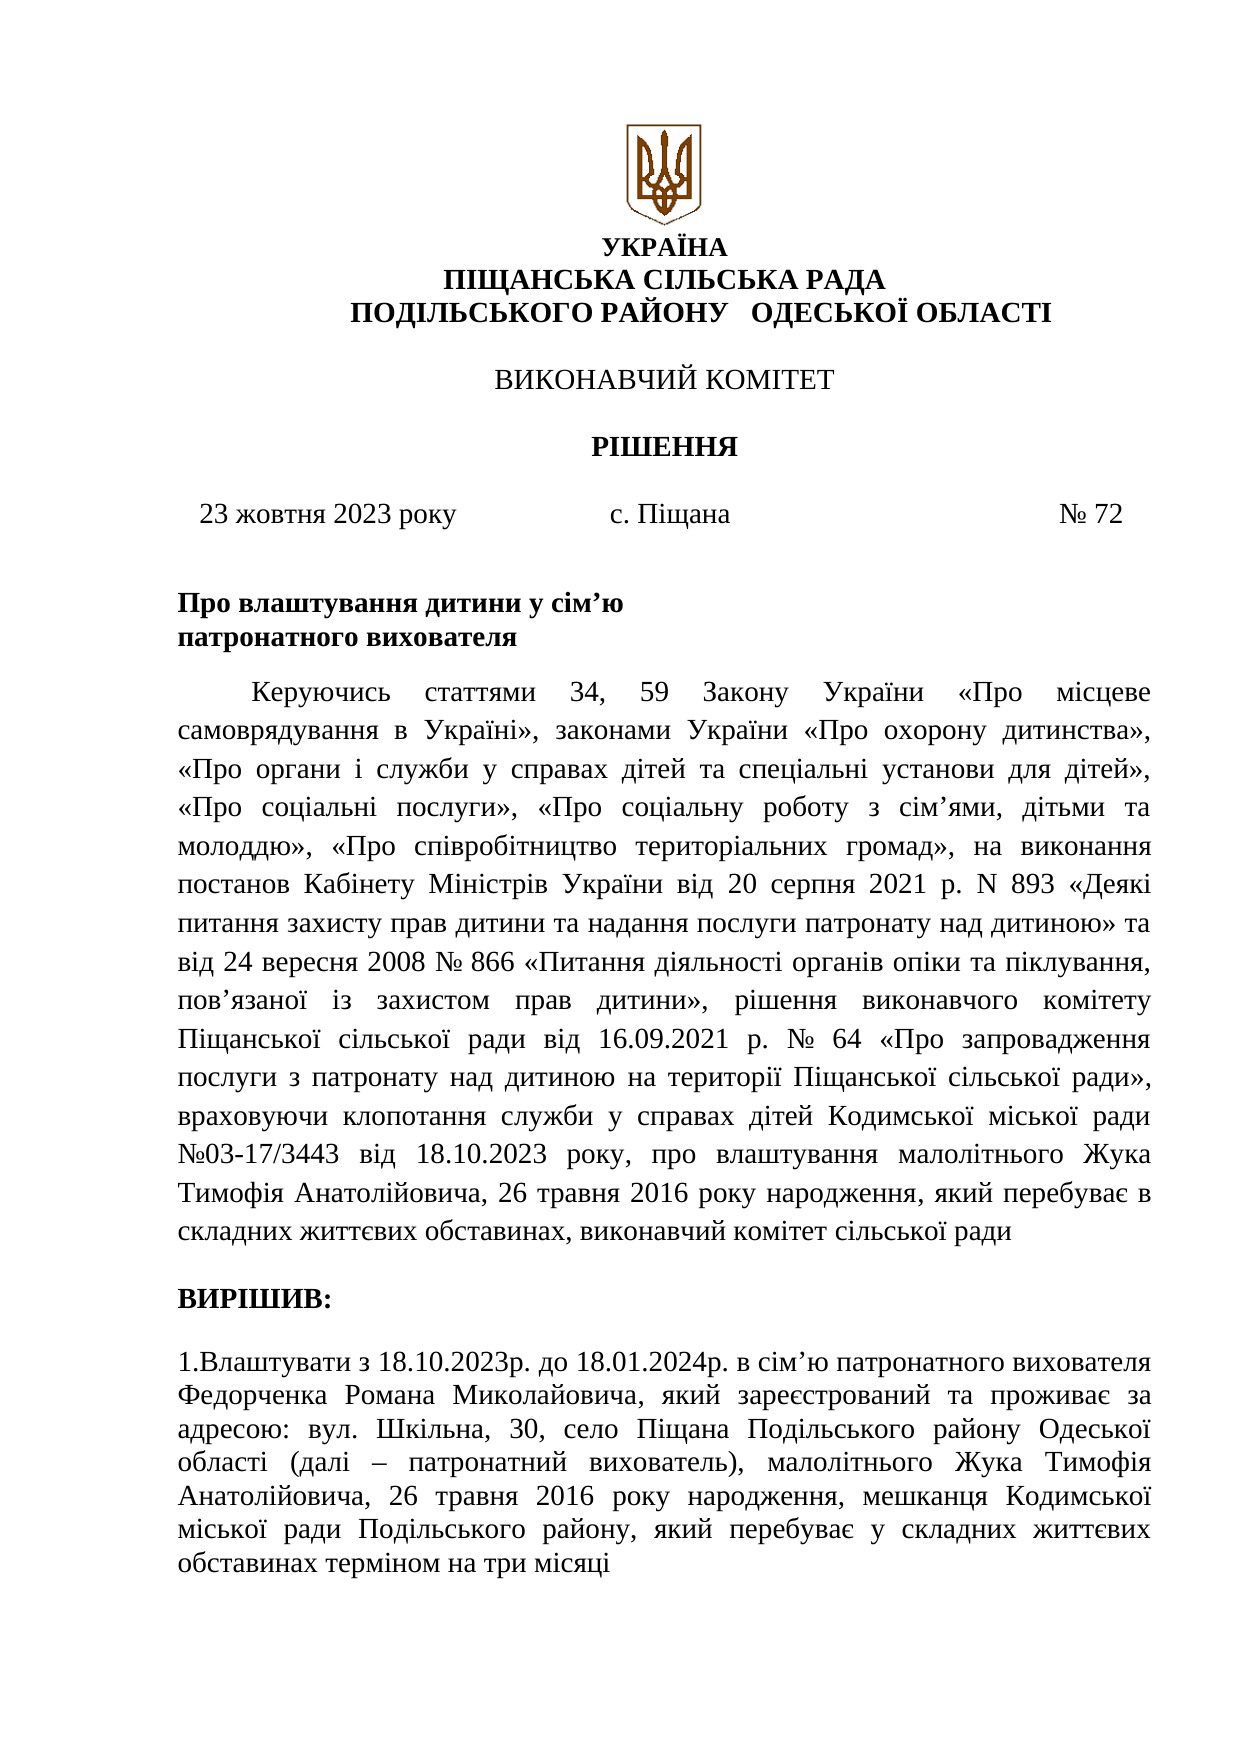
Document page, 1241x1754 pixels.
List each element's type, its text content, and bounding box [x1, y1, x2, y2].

text ВИКОНАВЧИЙ КОМІТЕТ [177, 362, 1152, 396]
text УКРАЇНА [177, 231, 1152, 262]
text 1.Влаштувати з 18.10.2023р. до 18.01.2024р. в сім’ю патронатного вихователя Федорченка Романа Миколайовича, який зареєстрований та проживає за адресою: вул. Шкільна, 30, село Піщана Подільського району Одеської області (далі – патронатний вихователь), малолітнього Жука Тимофія Анатолійовича, 26 травня 2016 року народження, мешканця Кодимської міської ради Подільського району, який перебуває у складних життєвих обставинах терміном на три місяці [177, 1344, 1152, 1579]
text ПОДІЛЬСЬКОГО РАЙОНУ ОДЕСЬКОЇ ОБЛАСТІ [177, 295, 1152, 329]
picture [620, 118, 709, 231]
text Керуючись статтями 34, 59 Закону України «Про місцеве самоврядування в Україні», законами України «Про охорону дитинства», «Про органи і служби у справах дітей та спеціальні установи для дітей», «Про соціальні послуги», «Про соціальну роботу з сім’ями, дітьми та молоддю», «Про співробітництво територіальних громад», на виконання постанов Кабінету Міністрів України від 20 серпня 2021 р. N 893 «Деякі питання захисту прав дитини та надання послуги патронату над дитиною» та від 24 вересня 2008 № 866 «Питання діяльності органів опіки та піклування, пов’язаної із захистом прав дитини», рішення виконавчого комітету Піщанської сільської ради від 16.09.2021 р. № 64 «Про запровадження послуги з патронату над дитиною на території Піщанської сільської ради», враховуючи клопотання служби у справах дітей Кодимської міської ради №03-17/3443 від 18.10.2023 року, про влаштування малолітнього Жука Тимофія Анатолійовича, 26 травня 2016 року народження, який перебуває в складних життєвих обставинах, виконавчий комітет сільської ради [177, 674, 1152, 1247]
text ВИРІШИВ: [177, 1281, 1152, 1315]
text РІШЕННЯ [177, 429, 1152, 463]
text Про влаштування дитини у сім’ю патронатного вихователя [177, 585, 634, 652]
text ПІЩАНСЬКА СІЛЬСЬКА РАДА [177, 262, 1152, 295]
text 23 жовтня 2023 року с. Піщана № 72 [177, 497, 1152, 530]
